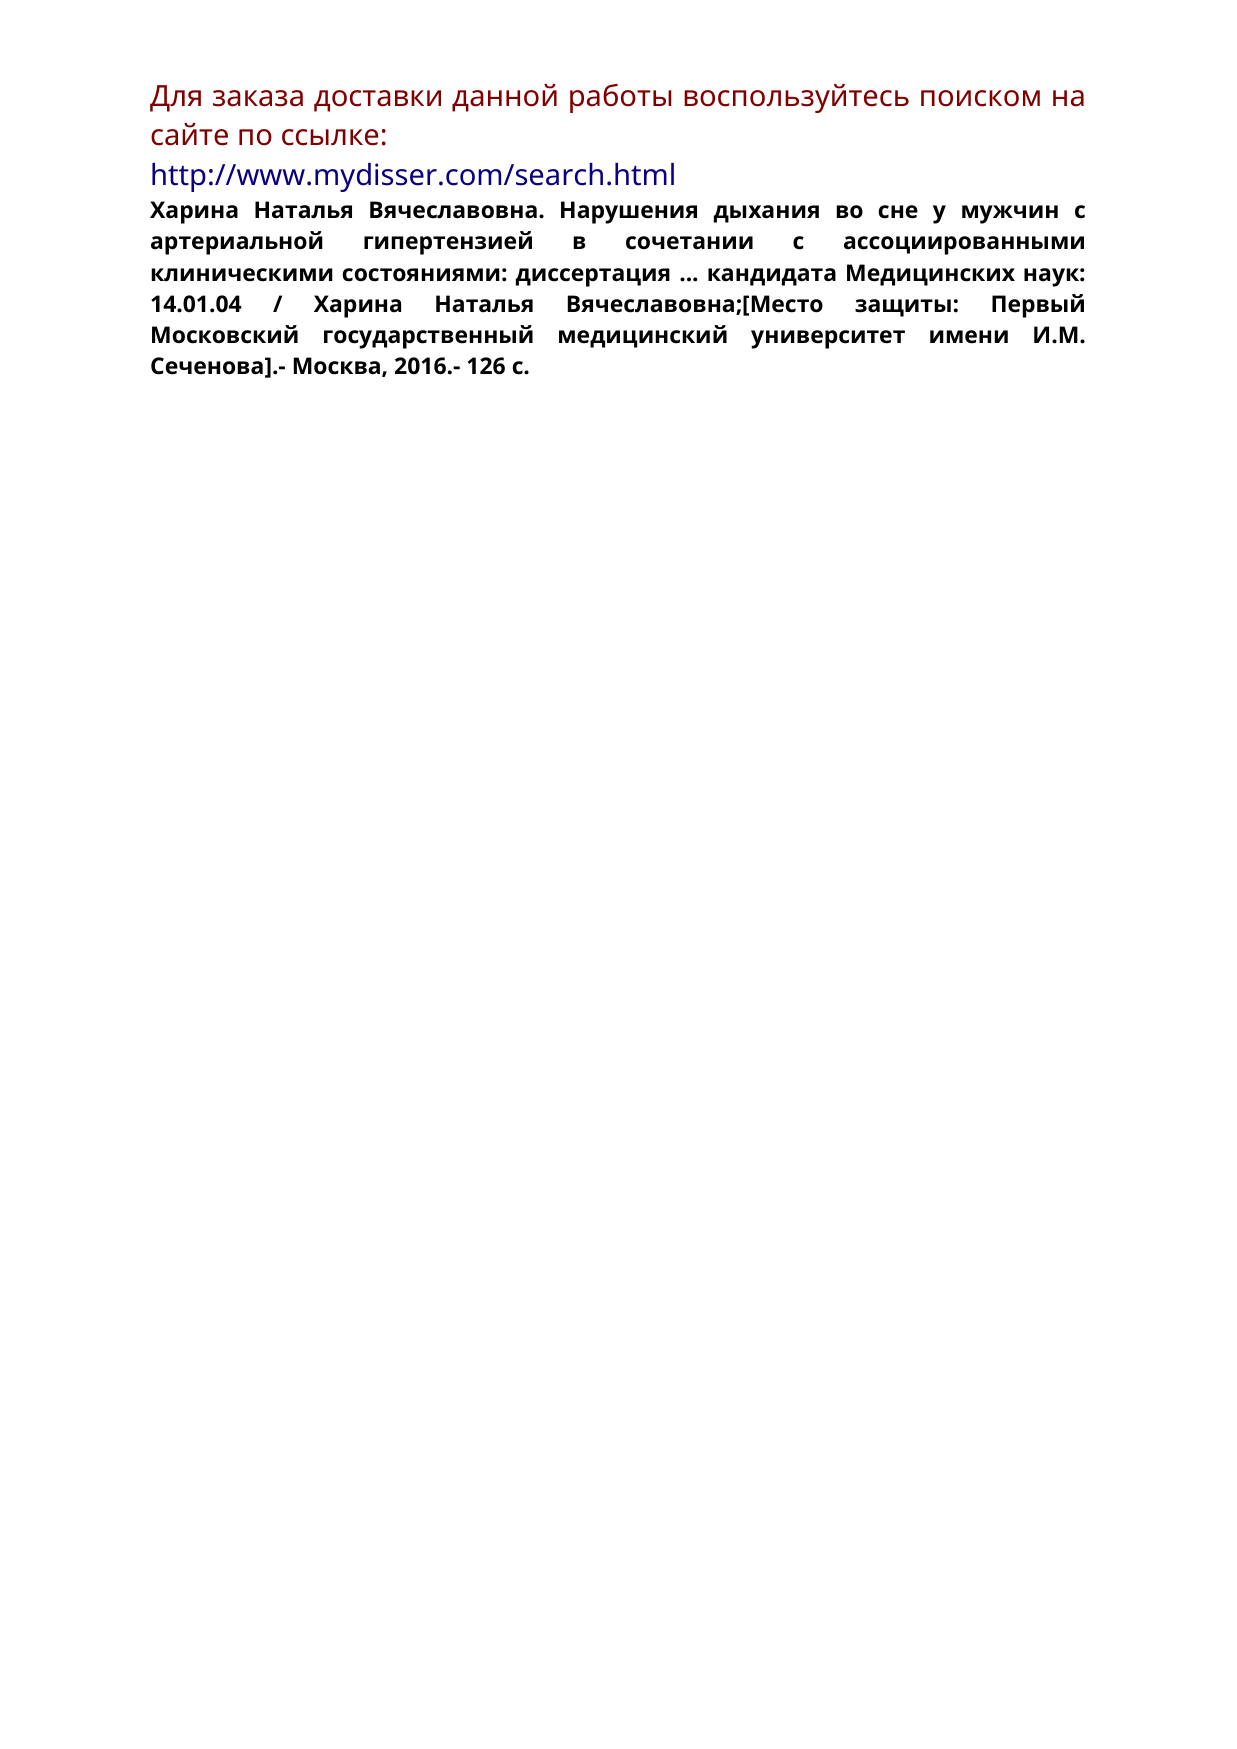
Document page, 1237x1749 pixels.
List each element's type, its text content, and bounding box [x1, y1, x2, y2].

text Харина Наталья Вячеславовна. Нарушения дыхания во сне у мужчин с артериальной гипертензией в сочетании с ассоциированными клиническими состояниями: диссертация ... кандидата Медицинских наук: 14.01.04 / Харина Наталья Вячеславовна;[Место защиты: Первый Московский государственный медицинский университет имени И.М. Сеченова].- Москва, 2016.- 126 с. [150, 194, 1086, 382]
